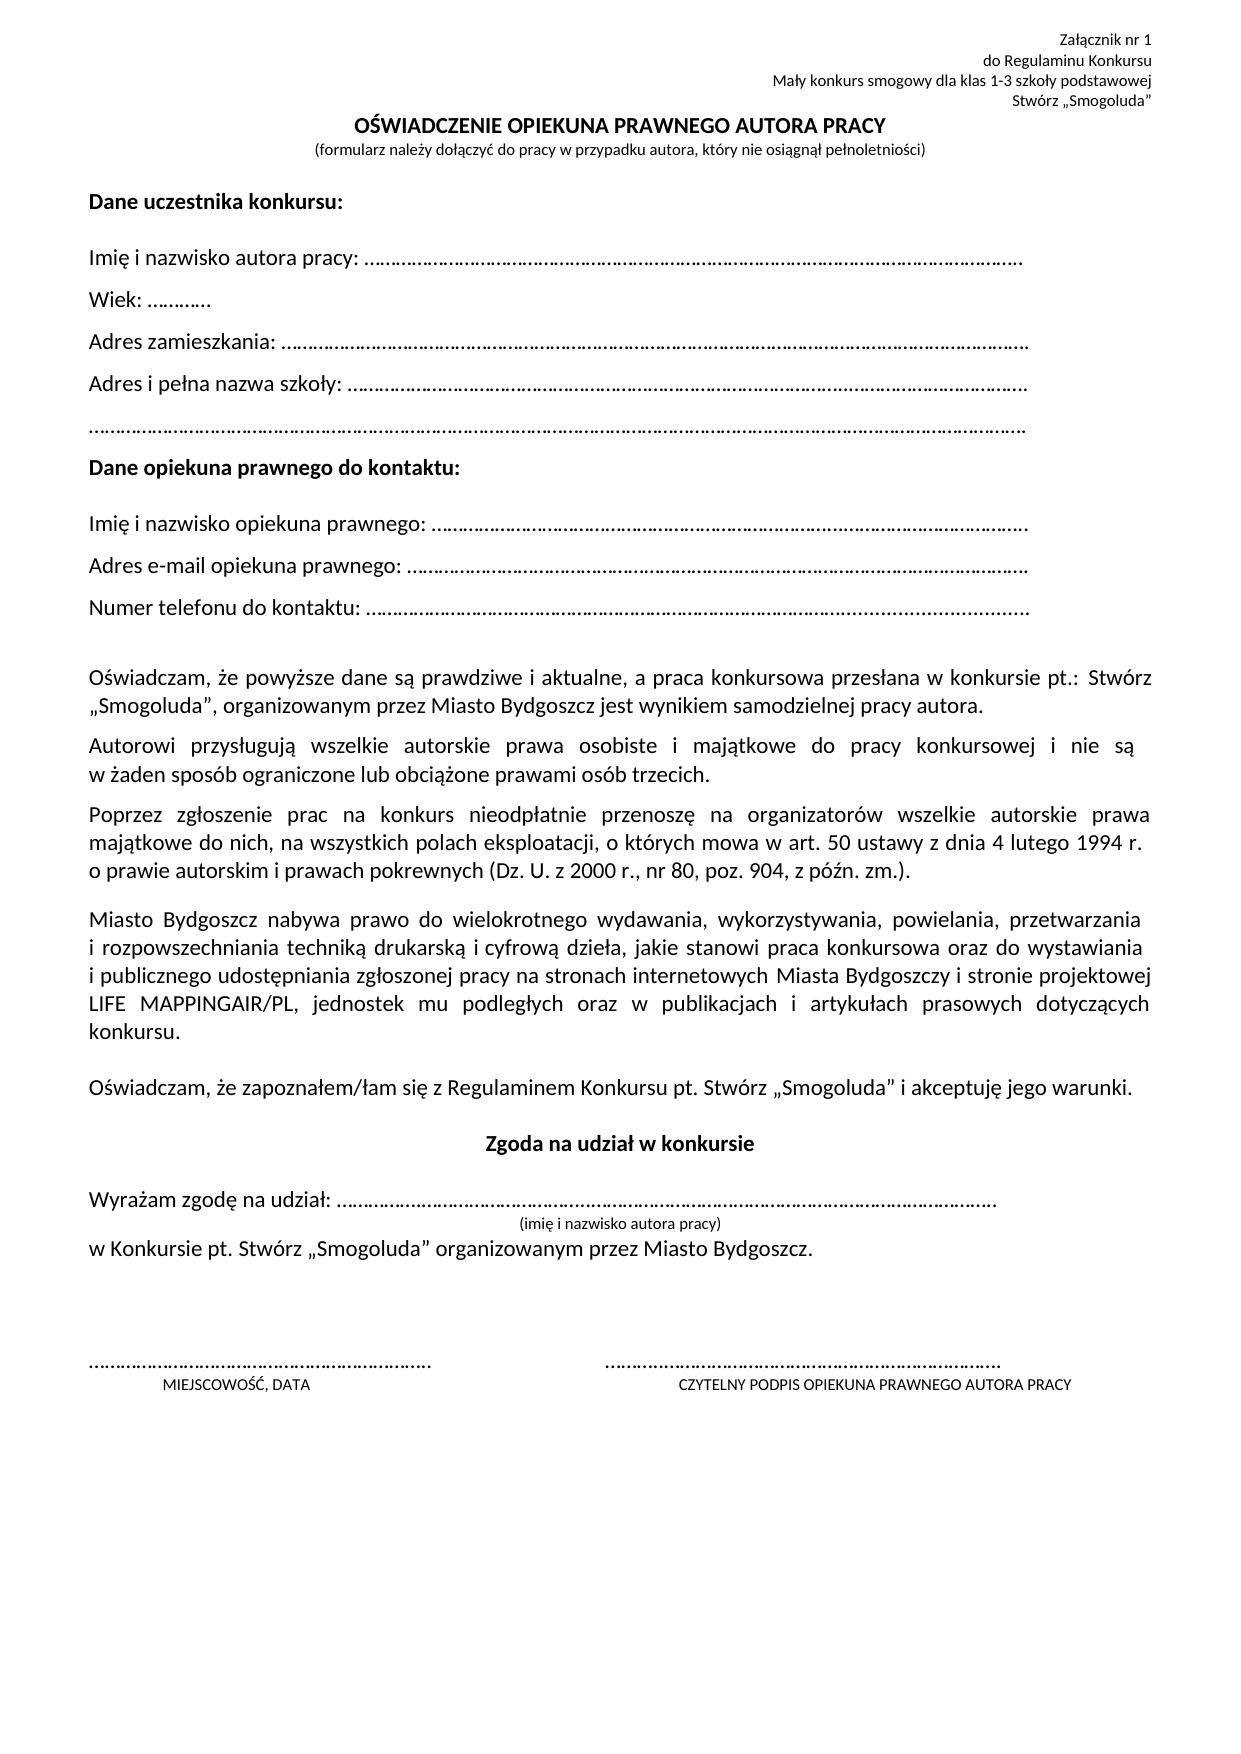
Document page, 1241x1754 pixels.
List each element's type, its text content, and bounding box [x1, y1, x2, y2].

text Autorowi przysługują wszelkie autorskie prawa osobiste i majątkowe do pracy konkursowej i nie są w żaden sposób ograniczone lub obciążone prawami osób trzecich. [89, 732, 1152, 788]
text Adres i pełna nazwa szkoły: …………………………………………………………………………………..……………………………. [89, 369, 1152, 397]
text Zgoda na udział w konkursie [89, 1129, 1152, 1157]
text Wyrażam zgodę na udział: …………….…………………………..………………………………………………………………….. [89, 1185, 1152, 1213]
text ……………………………………………………………………………………………………………………………………………………………. [89, 411, 1152, 439]
text (formularz należy dołączyć do pracy w przypadku autora, który nie osiągnął pełnoletniości) [89, 139, 1152, 159]
text Stwórz „Smogoluda” [89, 91, 1152, 111]
text Dane opiekuna prawnego do kontaktu: [89, 453, 1152, 481]
text Oświadczam, że zapoznałem/łam się z Regulaminem Konkursu pt. Stwórz „Smogoluda” i akceptuję jego warunki. [89, 1073, 1152, 1101]
text OŚWIADCZENIE OPIEKUNA PRAWNEGO AUTORA PRACY [89, 111, 1152, 139]
text Miasto Bydgoszcz nabywa prawo do wielokrotnego wydawania, wykorzystywania, powielania, przetwarzania i rozpowszechniania techniką drukarską i cyfrową dzieła, jakie stanowi praca konkursowa oraz do wystawiania i publicznego udostępniania zgłoszonej pracy na stronach internetowych Miasta Bydgoszczy i stronie projektowej LIFE MAPPINGAIR/PL, jednostek mu podległych oraz w publikacjach i artykułach prasowych dotyczących konkursu. [89, 905, 1152, 1045]
text MIEJSCOWOŚĆ, DATA CZYTELNY PODPIS OPIEKUNA PRAWNEGO AUTORA PRACY [89, 1374, 1152, 1394]
text ……………………………………………………….. ………..………………………………………………………. [89, 1346, 1152, 1374]
text Numer telefonu do kontaktu: ………………………………………………………………………………................................. [89, 593, 1152, 621]
text Poprzez zgłoszenie prac na konkurs nieodpłatnie przenoszę na organizatorów wszelkie autorskie prawa majątkowe do nich, na wszystkich polach eksploatacji, o których mowa w art. 50 ustawy z dnia 4 lutego 1994 r. o prawie autorskim i prawach pokrewnych (Dz. U. z 2000 r., nr 80, poz. 904, z późn. zm.). [89, 800, 1152, 884]
text Mały konkurs smogowy dla klas 1-3 szkoły podstawowej [89, 70, 1152, 91]
text Dane uczestnika konkursu: [89, 187, 1152, 215]
text Imię i nazwisko opiekuna prawnego: …………………………………………………………………...…………………………….. [89, 509, 1152, 537]
text do Regulaminu Konkursu [89, 50, 1152, 70]
text Adres zamieszkania: ……………………………………………………………………………………………………………………………. [89, 327, 1152, 355]
text w Konkursie pt. Stwórz „Smogoluda” organizowanym przez Miasto Bydgoszcz. [89, 1234, 1152, 1262]
text Wiek: ………… [89, 285, 1152, 313]
text Załącznik nr 1 [89, 29, 1152, 50]
text Oświadczam, że powyższe dane są prawdziwe i aktualne, a praca konkursowa przesłana w konkursie pt.: Stwórz „Smogoluda”, organizowanym przez Miasto Bydgoszcz jest wynikiem samodzielnej pracy autora. [89, 663, 1152, 719]
text (imię i nazwisko autora pracy) [89, 1213, 1152, 1234]
text Imię i nazwisko autora pracy: …………………………………………………………………………………………………………….. [89, 243, 1152, 271]
text Adres e-mail opiekuna prawnego: ………………………………………………………………………………………………………. [89, 551, 1152, 579]
